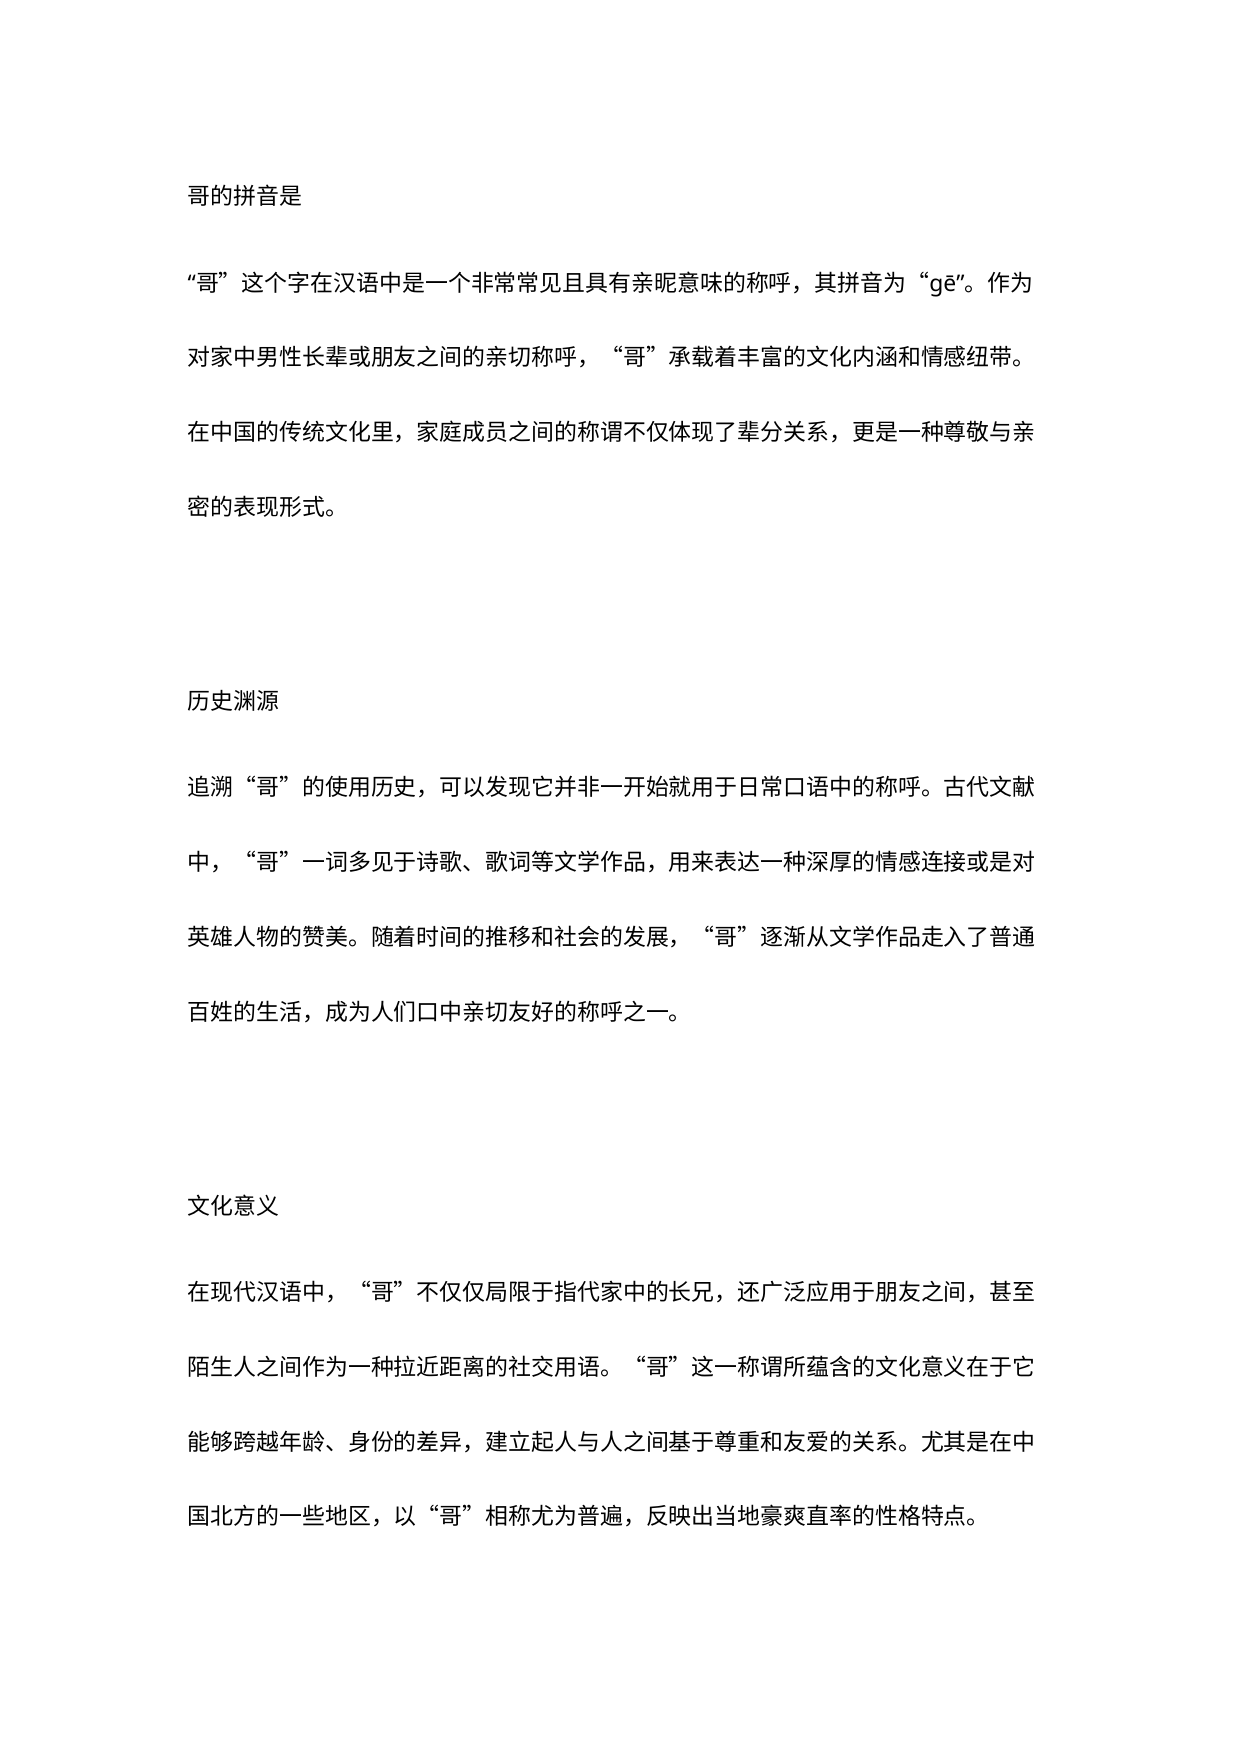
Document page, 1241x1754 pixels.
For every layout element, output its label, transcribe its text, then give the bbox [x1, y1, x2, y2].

text 文化意义 [187, 1172, 1053, 1237]
text 哥的拼音是 [187, 162, 1053, 227]
text 历史渊源 [187, 667, 1053, 732]
text 追溯“哥”的使用历史，可以发现它并非一开始就用于日常口语中的称呼。古代文献中，“哥”一词多见于诗歌、歌词等文学作品，用来表达一种深厚的情感连接或是对英雄人物的赞美。随着时间的推移和社会的发展，“哥”逐渐从文学作品走入了普通百姓的生活，成为人们口中亲切友好的称呼之一。 [187, 753, 1053, 1042]
text “哥”这个字在汉语中是一个非常常见且具有亲昵意味的称呼，其拼音为“gē”。作为对家中男性长辈或朋友之间的亲切称呼，“哥”承载着丰富的文化内涵和情感纽带。在中国的传统文化里，家庭成员之间的称谓不仅体现了辈分关系，更是一种尊敬与亲密的表现形式。 [187, 248, 1053, 538]
text 在现代汉语中，“哥”不仅仅局限于指代家中的长兄，还广泛应用于朋友之间，甚至陌生人之间作为一种拉近距离的社交用语。“哥”这一称谓所蕴含的文化意义在于它能够跨越年龄、身份的差异，建立起人与人之间基于尊重和友爱的关系。尤其是在中国北方的一些地区，以“哥”相称尤为普遍，反映出当地豪爽直率的性格特点。 [187, 1258, 1053, 1547]
